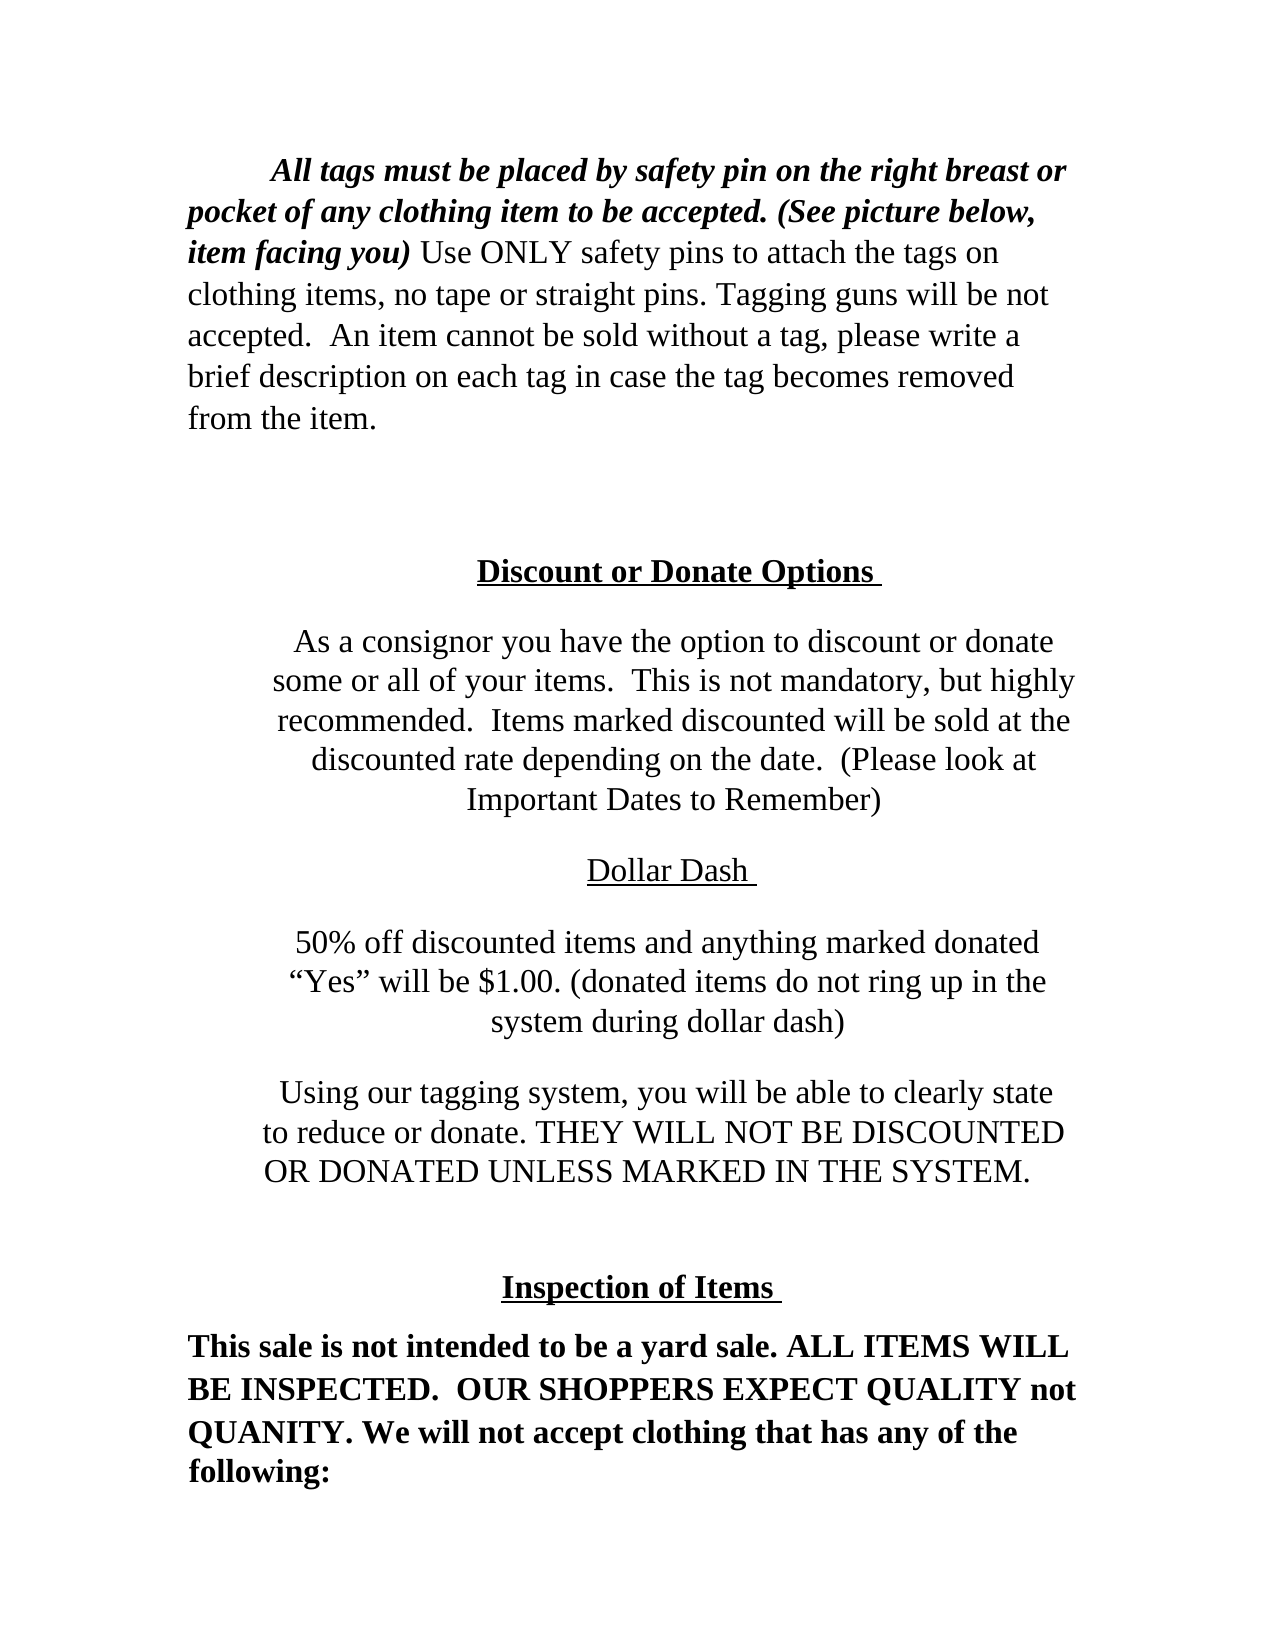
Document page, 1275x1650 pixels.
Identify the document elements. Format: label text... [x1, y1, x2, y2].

text As a consignor you have the option to discount or donate some or all of your items. This is not mandatory, but highly recommended. Items marked discounted will be sold at the discounted rate depending on the date. (Please look at Important Dates to Remember) [262, 621, 1084, 817]
subtitle Inspection of Items [187, 1268, 1087, 1306]
text All tags must be placed by safety pin on the right breast or pocket of any clothing item to be accepted. (See picture below, item facing you) Use ONLY safety pins to attach the tags on clothing items, no tape or straight pins. Tagging guns will be not accepted. An item cannot be sold without a tag, please write a brief description on each tag in case the tag becomes removed from the item. [187, 150, 1088, 436]
text Using our tagging system, you will be able to clearly state [262, 1072, 1088, 1111]
text to reduce or donate. THEY WILL NOT BE DISCOUNTED OR DONATED UNLESS MARKED IN THE SYSTEM. [262, 1112, 1088, 1190]
text QUANITY. We will not accept clothing that has any of the following: [187, 1412, 1088, 1490]
text This sale is not intended to be a yard sale. ALL ITEMS WILL [187, 1326, 1088, 1364]
text 50% off discounted items and anything marked donated “Yes” will be $1.00. (donated items do not ring up in the system during dollar dash) [262, 922, 1072, 1039]
text BE INSPECTED. OUR SHOPPERS EXPECT QUALITY not [187, 1369, 1088, 1407]
text Dollar Dash [262, 850, 1072, 889]
subtitle Discount or Donate Options [262, 551, 1088, 589]
